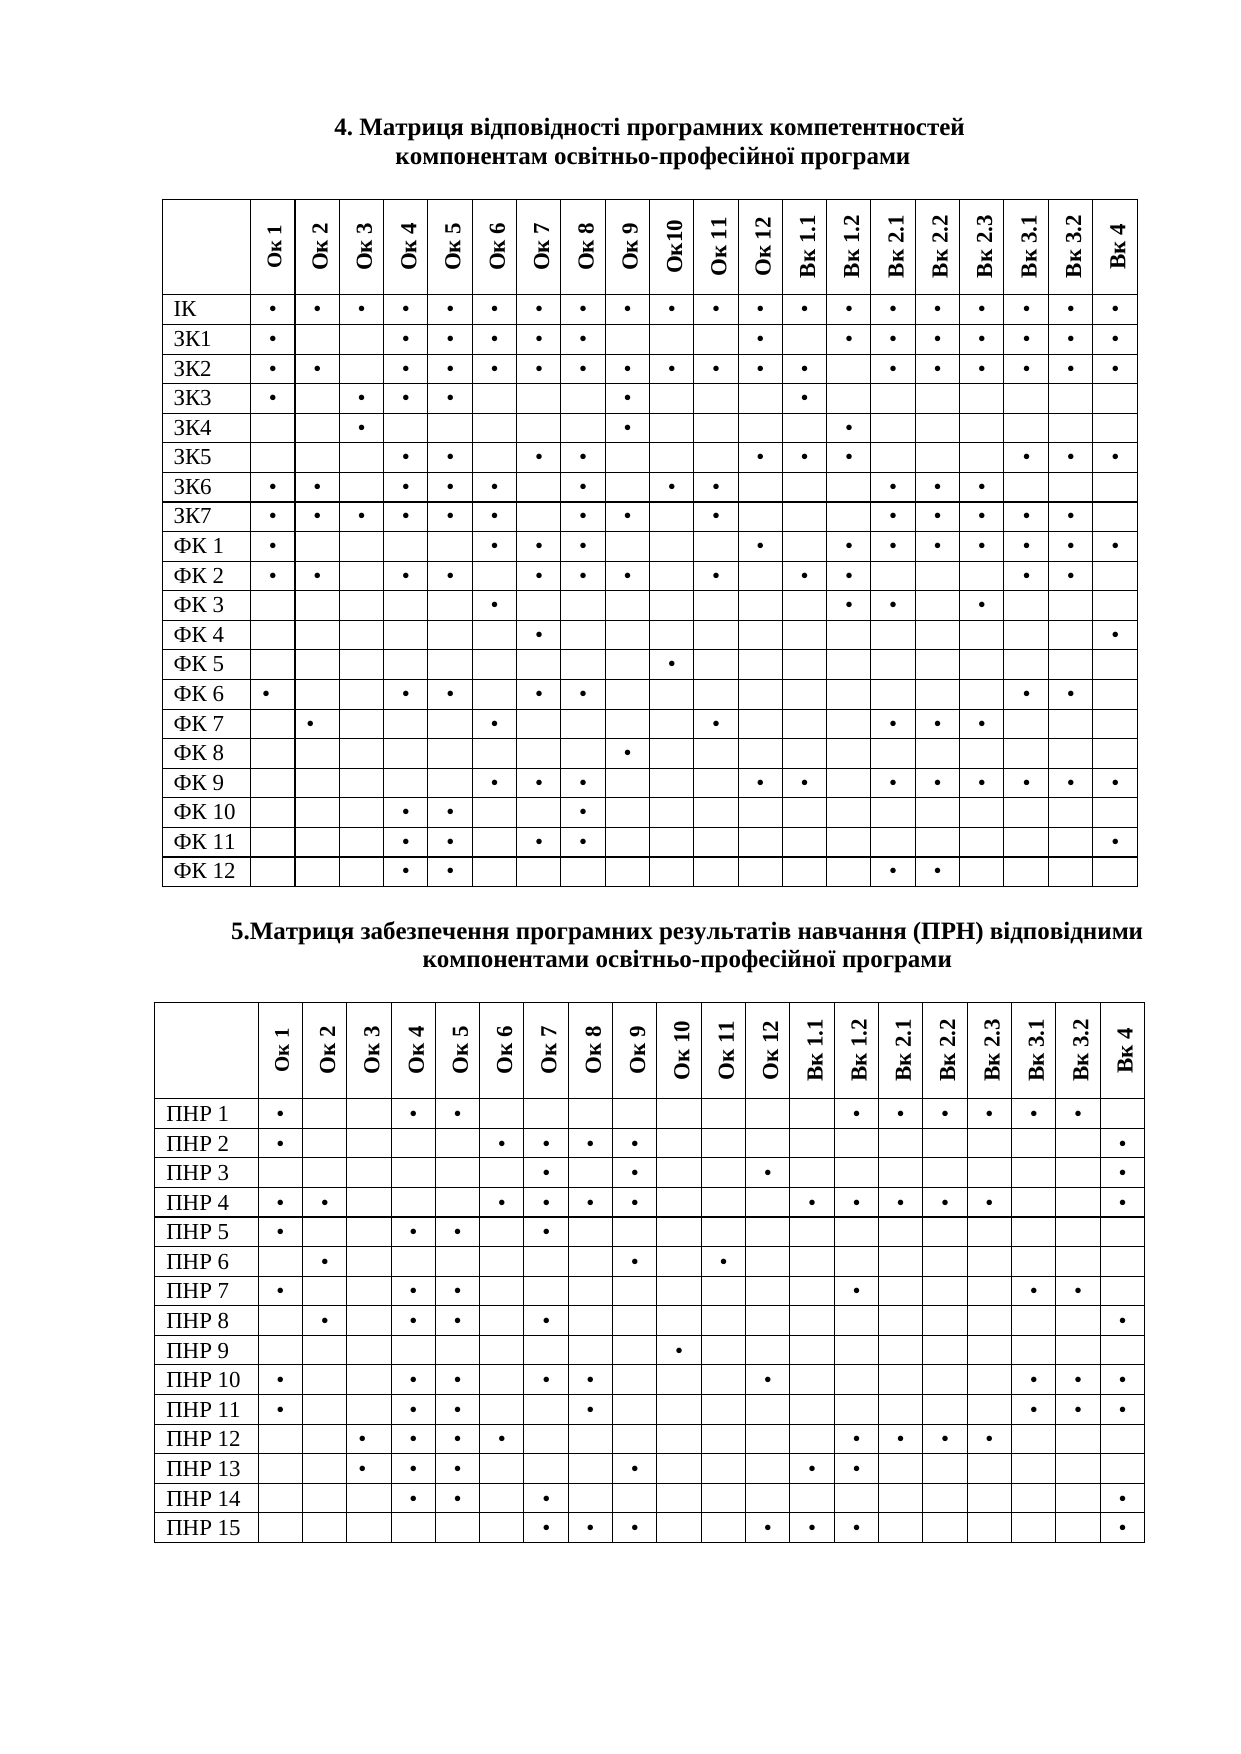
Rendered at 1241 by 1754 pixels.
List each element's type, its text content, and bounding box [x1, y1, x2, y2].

table_cell • [561, 798, 605, 827]
table_cell [790, 1306, 834, 1335]
table_cell [384, 591, 427, 620]
table_header [155, 1003, 258, 1098]
table_cell [1012, 1336, 1055, 1364]
table_cell [650, 562, 693, 590]
table_cell • [561, 532, 605, 561]
table_cell [702, 1099, 745, 1128]
table_cell [739, 858, 782, 886]
table_cell [259, 1484, 302, 1512]
table_cell [561, 650, 605, 679]
table_cell [702, 1306, 745, 1335]
table_cell [916, 680, 959, 708]
table_cell • [650, 473, 693, 501]
table_cell [783, 710, 826, 738]
table_cell [480, 1454, 523, 1483]
table_cell [473, 650, 516, 679]
table_cell [296, 739, 339, 768]
table_cell • [392, 1484, 435, 1512]
table_cell [916, 414, 959, 442]
table_cell • [694, 295, 738, 324]
table_cell [746, 1247, 789, 1276]
table_cell • [968, 1099, 1011, 1128]
table_cell [694, 739, 738, 768]
table_cell • [392, 1454, 435, 1483]
table_cell [480, 1365, 523, 1394]
table_cell [347, 1484, 391, 1512]
table_cell [694, 858, 738, 886]
table_cell • [251, 532, 294, 561]
table_cell [296, 621, 339, 649]
table_cell [347, 1365, 391, 1394]
table_cell [746, 1277, 789, 1305]
table_cell [1049, 858, 1092, 886]
table_cell [1049, 591, 1092, 620]
table_cell • [1004, 503, 1048, 531]
table_cell • [524, 1365, 568, 1394]
table_cell [960, 828, 1003, 856]
table_cell [613, 1336, 656, 1364]
table_cell • [1049, 355, 1092, 383]
table_cell [251, 443, 294, 472]
table_cell • [871, 591, 915, 620]
table_cell [968, 1395, 1011, 1423]
table_cell [251, 591, 294, 620]
table_cell [303, 1336, 346, 1364]
table_cell [613, 1425, 656, 1453]
table_cell [428, 532, 472, 561]
table_cell [968, 1365, 1011, 1394]
table_cell • [480, 1188, 523, 1216]
table_cell [524, 1099, 568, 1128]
table_cell [480, 1484, 523, 1512]
table_cell [606, 621, 649, 649]
table_cell • [827, 443, 870, 472]
table_cell • [428, 384, 472, 413]
table_cell • [1012, 1277, 1055, 1305]
table_cell • [296, 503, 339, 531]
table_header Вк 4 [1093, 200, 1137, 294]
table_cell [1056, 1454, 1100, 1483]
table_cell • [835, 1099, 878, 1128]
table_cell • [473, 769, 516, 797]
table_cell [650, 858, 693, 886]
table_cell [428, 591, 472, 620]
table_cell ЗК1 [163, 325, 250, 353]
table_cell [835, 1129, 878, 1157]
table_header Ок 9 [613, 1003, 656, 1098]
table_cell • [561, 680, 605, 708]
table_cell [1056, 1129, 1100, 1157]
table_cell [1056, 1188, 1100, 1216]
table_cell [606, 443, 649, 472]
table_cell [473, 828, 516, 856]
table_cell [251, 650, 294, 679]
table_cell • [650, 295, 693, 324]
table_cell [916, 591, 959, 620]
table_cell [1049, 828, 1092, 856]
table_cell [746, 1454, 789, 1483]
table_cell ФК 2 [163, 562, 250, 590]
table_cell • [968, 1188, 1011, 1216]
table_cell • [746, 1365, 789, 1394]
table_cell [739, 473, 782, 501]
table_cell [1004, 414, 1048, 442]
table_cell [739, 680, 782, 708]
table_cell [480, 1277, 523, 1305]
table_cell [923, 1513, 967, 1542]
table_cell [251, 858, 294, 886]
table_cell [251, 769, 294, 797]
table_cell • [251, 295, 294, 324]
table_cell [650, 680, 693, 708]
table_cell ПНР 9 [155, 1336, 258, 1364]
table_cell [1101, 1454, 1144, 1483]
table_cell [1093, 680, 1137, 708]
table_cell [517, 739, 560, 768]
table_cell ФК 4 [163, 621, 250, 649]
table_cell [303, 1513, 346, 1542]
table_cell [827, 858, 870, 886]
table_cell • [384, 295, 427, 324]
table_cell [480, 1158, 523, 1187]
table_cell • [428, 680, 472, 708]
table_cell [561, 621, 605, 649]
table_cell [835, 1336, 878, 1364]
table_cell [916, 384, 959, 413]
table_cell • [259, 1188, 302, 1216]
table_cell [1093, 503, 1137, 531]
table_cell [428, 739, 472, 768]
table_cell • [1093, 828, 1137, 856]
table_cell • [827, 591, 870, 620]
table_cell [561, 414, 605, 442]
table_cell • [428, 325, 472, 353]
table_cell • [694, 473, 738, 501]
table_cell [1004, 650, 1048, 679]
table_cell • [428, 503, 472, 531]
table_cell • [296, 295, 339, 324]
table_cell • [657, 1336, 701, 1364]
table_cell [694, 532, 738, 561]
table_cell [746, 1336, 789, 1364]
table_cell • [739, 769, 782, 797]
table_cell • [347, 1454, 391, 1483]
table_cell • [569, 1513, 612, 1542]
table_cell • [960, 355, 1003, 383]
table_cell ПНР 5 [155, 1218, 258, 1246]
table_cell • [303, 1247, 346, 1276]
table_cell • [1101, 1306, 1144, 1335]
table_header Вк 3.2 [1056, 1003, 1100, 1098]
table_cell [657, 1306, 701, 1335]
table_cell [702, 1395, 745, 1423]
table_cell [524, 1277, 568, 1305]
table_cell [790, 1277, 834, 1305]
table_cell [473, 798, 516, 827]
table_cell [650, 414, 693, 442]
table_cell [657, 1188, 701, 1216]
table_cell ПНР 7 [155, 1277, 258, 1305]
table_cell [960, 739, 1003, 768]
table_cell • [1093, 621, 1137, 649]
table_cell [296, 591, 339, 620]
table_cell [606, 798, 649, 827]
table_cell • [1004, 295, 1048, 324]
table_cell [968, 1513, 1011, 1542]
table_cell • [694, 355, 738, 383]
table_cell [1056, 1218, 1100, 1246]
table_cell • [923, 1188, 967, 1216]
table_cell • [1101, 1484, 1144, 1512]
table_cell [436, 1247, 479, 1276]
table_header Вк 2.1 [871, 200, 915, 294]
table_cell • [428, 562, 472, 590]
table_cell [739, 503, 782, 531]
table_header [163, 200, 250, 294]
table_cell [340, 562, 383, 590]
table_cell • [1056, 1277, 1100, 1305]
table_cell [694, 414, 738, 442]
table_cell [879, 1365, 922, 1394]
table_cell [1101, 1425, 1144, 1453]
table_cell ФК 3 [163, 591, 250, 620]
table_cell • [428, 473, 472, 501]
table_cell [835, 1247, 878, 1276]
table_header Вк 2.2 [923, 1003, 967, 1098]
table_cell [694, 828, 738, 856]
table_cell [702, 1336, 745, 1364]
table_cell [650, 443, 693, 472]
table_cell [923, 1365, 967, 1394]
table_cell • [251, 562, 294, 590]
table_cell • [524, 1513, 568, 1542]
table_cell [259, 1158, 302, 1187]
table_cell • [517, 769, 560, 797]
table_cell [606, 473, 649, 501]
table_cell [871, 384, 915, 413]
table_cell • [1004, 355, 1048, 383]
table_cell [694, 384, 738, 413]
table_cell • [524, 1158, 568, 1187]
table_cell [517, 650, 560, 679]
table_cell • [436, 1099, 479, 1128]
table_cell [473, 562, 516, 590]
table_cell [1004, 591, 1048, 620]
table_cell [347, 1099, 391, 1128]
text 4. Матриця відповідності програмних компетентностей [133, 112, 1166, 141]
table_cell • [251, 355, 294, 383]
table_cell [783, 325, 826, 353]
table_header Вк 3.1 [1004, 200, 1048, 294]
table_cell [657, 1247, 701, 1276]
table_cell [879, 1336, 922, 1364]
table_cell [613, 1099, 656, 1128]
table_cell • [606, 355, 649, 383]
table_cell [871, 680, 915, 708]
table_cell • [524, 1484, 568, 1512]
table_cell ПНР 6 [155, 1247, 258, 1276]
table_cell [384, 414, 427, 442]
table_cell [569, 1306, 612, 1335]
table_cell • [569, 1395, 612, 1423]
table_cell • [517, 621, 560, 649]
table_cell [1049, 384, 1092, 413]
table_cell [827, 355, 870, 383]
table_cell [384, 532, 427, 561]
table_cell [347, 1395, 391, 1423]
table_cell [1093, 473, 1137, 501]
table_cell • [1004, 769, 1048, 797]
table_cell • [1049, 443, 1092, 472]
table_cell [657, 1218, 701, 1246]
table_cell • [384, 384, 427, 413]
table_cell [702, 1484, 745, 1512]
table_cell [1056, 1484, 1100, 1512]
table_cell [517, 858, 560, 886]
table_cell ПНР 14 [155, 1484, 258, 1512]
table_cell • [1056, 1099, 1100, 1128]
table_cell • [347, 1425, 391, 1453]
table_cell [251, 798, 294, 827]
table_cell • [835, 1513, 878, 1542]
table_cell [871, 621, 915, 649]
table_cell • [251, 503, 294, 531]
table_cell [524, 1336, 568, 1364]
table_cell [480, 1306, 523, 1335]
table_cell • [303, 1306, 346, 1335]
table_header Ок 2 [303, 1003, 346, 1098]
table_cell [968, 1129, 1011, 1157]
table_cell ФК 6 [163, 680, 250, 708]
table_cell [657, 1395, 701, 1423]
table_cell [968, 1336, 1011, 1364]
table_cell [1004, 621, 1048, 649]
table_cell [1093, 739, 1137, 768]
table_cell [436, 1129, 479, 1157]
table_cell [871, 414, 915, 442]
table_cell [1101, 1247, 1144, 1276]
table_cell [827, 739, 870, 768]
table_cell • [1004, 325, 1048, 353]
table_cell [480, 1218, 523, 1246]
table_cell [259, 1513, 302, 1542]
table_header Ок 5 [436, 1003, 479, 1098]
table_cell [392, 1247, 435, 1276]
table_cell [473, 858, 516, 886]
table_cell [1004, 710, 1048, 738]
table_cell [473, 384, 516, 413]
table_cell [428, 769, 472, 797]
table_cell [384, 621, 427, 649]
table_cell • [739, 532, 782, 561]
table_cell • [916, 295, 959, 324]
table_cell • [835, 1188, 878, 1216]
table_cell [739, 739, 782, 768]
table_cell [702, 1365, 745, 1394]
table_cell [879, 1454, 922, 1483]
table_cell • [1093, 443, 1137, 472]
table_cell • [1049, 325, 1092, 353]
table_cell • [916, 355, 959, 383]
table_cell [296, 384, 339, 413]
table_cell [303, 1365, 346, 1394]
table_cell [259, 1454, 302, 1483]
table_cell [739, 384, 782, 413]
table_cell ПНР 4 [155, 1188, 258, 1216]
table_cell • [923, 1099, 967, 1128]
table_cell • [923, 1425, 967, 1453]
table_cell ЗК6 [163, 473, 250, 501]
table_cell • [739, 443, 782, 472]
table_cell • [480, 1129, 523, 1157]
table_cell [428, 414, 472, 442]
table_cell • [960, 532, 1003, 561]
table_cell [657, 1099, 701, 1128]
table_cell [392, 1129, 435, 1157]
table_cell • [1093, 532, 1137, 561]
table_cell [790, 1425, 834, 1453]
table_cell [340, 621, 383, 649]
table_cell • [251, 680, 294, 708]
table_cell • [561, 503, 605, 531]
table_cell [1049, 473, 1092, 501]
table_cell [879, 1484, 922, 1512]
table_header Ок 11 [702, 1003, 745, 1098]
table_cell • [827, 562, 870, 590]
table_cell [968, 1454, 1011, 1483]
table_cell [879, 1395, 922, 1423]
table_cell [303, 1099, 346, 1128]
table_cell [1012, 1454, 1055, 1483]
table_cell • [916, 503, 959, 531]
table_cell [694, 591, 738, 620]
table_cell • [916, 769, 959, 797]
table_cell [392, 1513, 435, 1542]
table_cell • [916, 532, 959, 561]
table_cell [739, 414, 782, 442]
table_cell [436, 1336, 479, 1364]
table_cell • [1101, 1365, 1144, 1394]
table_header Ок 11 [694, 200, 738, 294]
table_cell [1093, 798, 1137, 827]
table_cell [923, 1158, 967, 1187]
table_cell • [916, 325, 959, 353]
table_cell ФК 1 [163, 532, 250, 561]
table_cell • [916, 858, 959, 886]
table_cell • [960, 473, 1003, 501]
table_cell • [259, 1129, 302, 1157]
table_cell [569, 1484, 612, 1512]
table_cell • [694, 710, 738, 738]
table_cell [916, 739, 959, 768]
table_cell [783, 828, 826, 856]
table_cell [303, 1158, 346, 1187]
table_cell [827, 680, 870, 708]
table_cell [923, 1484, 967, 1512]
table_cell [960, 650, 1003, 679]
table_header Вк 2.3 [968, 1003, 1011, 1098]
table_cell [650, 739, 693, 768]
table_cell [613, 1365, 656, 1394]
table_cell [1049, 414, 1092, 442]
table_cell ФК 7 [163, 710, 250, 738]
table_cell [303, 1129, 346, 1157]
table_cell • [524, 1218, 568, 1246]
table_cell [303, 1484, 346, 1512]
table_header Вк 3.2 [1049, 200, 1092, 294]
table_cell [392, 1336, 435, 1364]
table_cell [296, 650, 339, 679]
table_cell • [1049, 680, 1092, 708]
table_cell [790, 1484, 834, 1512]
table_cell • [569, 1188, 612, 1216]
table_cell [871, 798, 915, 827]
table_cell [835, 1306, 878, 1335]
table_cell • [606, 295, 649, 324]
table_cell • [960, 710, 1003, 738]
table_cell [340, 769, 383, 797]
table_cell [879, 1158, 922, 1187]
table_cell ПНР 12 [155, 1425, 258, 1453]
table_cell [1049, 650, 1092, 679]
table_cell • [694, 503, 738, 531]
table_header Вк 1.2 [835, 1003, 878, 1098]
table_cell [783, 473, 826, 501]
table_cell ПНР 11 [155, 1395, 258, 1423]
table_cell [694, 650, 738, 679]
table_cell [613, 1306, 656, 1335]
table_cell [251, 828, 294, 856]
table_cell [694, 769, 738, 797]
table_cell [790, 1247, 834, 1276]
table_cell [384, 739, 427, 768]
table_cell • [561, 828, 605, 856]
table_cell • [960, 769, 1003, 797]
table_cell [347, 1513, 391, 1542]
table_cell • [561, 443, 605, 472]
table_cell • [960, 591, 1003, 620]
table_cell [1004, 739, 1048, 768]
table_header Вк 1.1 [783, 200, 826, 294]
table_cell [303, 1277, 346, 1305]
table_cell • [871, 769, 915, 797]
table_cell • [517, 828, 560, 856]
table_cell [1101, 1218, 1144, 1246]
table_cell • [251, 473, 294, 501]
table_cell [657, 1454, 701, 1483]
table_cell [569, 1336, 612, 1364]
table_cell [296, 828, 339, 856]
table_cell • [392, 1277, 435, 1305]
table_cell ФК 5 [163, 650, 250, 679]
table_cell [739, 591, 782, 620]
table_cell • [1004, 680, 1048, 708]
table_cell [879, 1513, 922, 1542]
table_cell [923, 1129, 967, 1157]
table_cell [1012, 1218, 1055, 1246]
table_header Ок 10 [657, 1003, 701, 1098]
table_cell [702, 1425, 745, 1453]
table_cell [657, 1129, 701, 1157]
table_cell [871, 739, 915, 768]
table_cell • [1093, 355, 1137, 383]
table_cell [296, 414, 339, 442]
table_header Вк 3.1 [1012, 1003, 1055, 1098]
table_cell [1012, 1513, 1055, 1542]
table_cell [436, 1158, 479, 1187]
table_cell [790, 1395, 834, 1423]
table_cell [480, 1247, 523, 1276]
table_cell [968, 1218, 1011, 1246]
table_cell • [702, 1247, 745, 1276]
table_cell • [746, 1158, 789, 1187]
table_cell • [392, 1425, 435, 1453]
table_cell • [835, 1277, 878, 1305]
table_cell [480, 1336, 523, 1364]
table_cell [1004, 828, 1048, 856]
table_cell [968, 1158, 1011, 1187]
table_cell [657, 1484, 701, 1512]
table_cell • [613, 1247, 656, 1276]
table_cell • [746, 1513, 789, 1542]
table_cell [650, 798, 693, 827]
table_cell • [436, 1277, 479, 1305]
table_cell [303, 1395, 346, 1423]
table_header Ок 12 [746, 1003, 789, 1098]
table_cell [428, 650, 472, 679]
table_cell ФК 10 [163, 798, 250, 827]
table_cell [694, 443, 738, 472]
table_cell [1004, 798, 1048, 827]
table_cell [613, 1484, 656, 1512]
table_cell • [473, 355, 516, 383]
table_cell • [296, 710, 339, 738]
table_cell • [827, 532, 870, 561]
table_cell • [517, 355, 560, 383]
table_cell [606, 710, 649, 738]
table_cell [517, 384, 560, 413]
table_cell [916, 443, 959, 472]
table_cell • [384, 680, 427, 708]
table_cell [746, 1218, 789, 1246]
table_cell [650, 532, 693, 561]
table_cell • [827, 295, 870, 324]
table_cell • [871, 355, 915, 383]
table_cell • [783, 384, 826, 413]
table_cell [561, 710, 605, 738]
table_cell • [384, 443, 427, 472]
table_cell • [1004, 562, 1048, 590]
table_cell [340, 680, 383, 708]
table_cell [1012, 1484, 1055, 1512]
table_cell [1012, 1306, 1055, 1335]
table_cell [1012, 1247, 1055, 1276]
table_cell [835, 1395, 878, 1423]
table_cell • [879, 1099, 922, 1128]
table_cell [569, 1277, 612, 1305]
table_cell [968, 1247, 1011, 1276]
table_cell [251, 710, 294, 738]
table_cell [923, 1454, 967, 1483]
table_cell [960, 443, 1003, 472]
table_cell • [1056, 1365, 1100, 1394]
table_cell • [871, 473, 915, 501]
table_cell [1012, 1188, 1055, 1216]
table_cell ПНР 13 [155, 1454, 258, 1483]
table_cell • [436, 1454, 479, 1483]
table_cell • [1101, 1513, 1144, 1542]
table_cell • [1101, 1395, 1144, 1423]
table_cell [473, 443, 516, 472]
table_cell • [428, 443, 472, 472]
table_cell • [569, 1129, 612, 1157]
table_cell [569, 1218, 612, 1246]
table_cell [783, 621, 826, 649]
table_cell [296, 680, 339, 708]
table_cell [1056, 1247, 1100, 1276]
table_cell • [384, 325, 427, 353]
table_cell • [259, 1395, 302, 1423]
table_cell [746, 1188, 789, 1216]
table_cell ФК 9 [163, 769, 250, 797]
table_cell • [613, 1129, 656, 1157]
table_cell ФК 12 [163, 858, 250, 886]
table_cell • [436, 1306, 479, 1335]
table_cell [613, 1277, 656, 1305]
table_header Ок 3 [340, 200, 383, 294]
table_cell [746, 1129, 789, 1157]
table_cell • [960, 325, 1003, 353]
table_header Вк 2.1 [879, 1003, 922, 1098]
table_cell [347, 1218, 391, 1246]
table_cell • [384, 355, 427, 383]
table_cell [340, 710, 383, 738]
table_cell • [340, 503, 383, 531]
table_cell • [790, 1513, 834, 1542]
table_cell [428, 710, 472, 738]
table_cell • [1049, 769, 1092, 797]
table_cell [650, 828, 693, 856]
table_cell • [916, 710, 959, 738]
table_cell [251, 621, 294, 649]
table_cell [968, 1484, 1011, 1512]
table_cell [561, 591, 605, 620]
table_cell [259, 1306, 302, 1335]
table_cell • [561, 473, 605, 501]
table_cell [1004, 858, 1048, 886]
table_cell [340, 650, 383, 679]
table_cell • [473, 591, 516, 620]
table_cell [1101, 1277, 1144, 1305]
table_cell [428, 621, 472, 649]
table_header Вк 1.2 [827, 200, 870, 294]
table_cell [1093, 710, 1137, 738]
table_cell • [871, 503, 915, 531]
table_cell [606, 325, 649, 353]
table_cell [650, 769, 693, 797]
table_cell [827, 710, 870, 738]
table_cell • [436, 1425, 479, 1453]
table_cell • [650, 355, 693, 383]
table_header Ок 4 [392, 1003, 435, 1098]
table_cell • [436, 1395, 479, 1423]
table_cell [340, 739, 383, 768]
table_cell [746, 1395, 789, 1423]
table_cell [746, 1484, 789, 1512]
table_cell • [517, 325, 560, 353]
table_cell [251, 414, 294, 442]
table_cell [783, 503, 826, 531]
table_cell [1101, 1336, 1144, 1364]
table_cell [702, 1188, 745, 1216]
table_cell • [473, 503, 516, 531]
table_cell [879, 1247, 922, 1276]
table_cell • [340, 295, 383, 324]
table_cell • [303, 1188, 346, 1216]
table_cell • [561, 355, 605, 383]
table_cell • [428, 828, 472, 856]
table_cell [923, 1306, 967, 1335]
table_cell • [871, 710, 915, 738]
table_cell [783, 532, 826, 561]
table_cell [923, 1395, 967, 1423]
table_cell [916, 798, 959, 827]
table_cell [524, 1425, 568, 1453]
table_cell [694, 680, 738, 708]
table_cell [650, 503, 693, 531]
table_cell [746, 1099, 789, 1128]
table_cell [480, 1099, 523, 1128]
table_cell [340, 473, 383, 501]
table_cell • [428, 858, 472, 886]
table_cell [916, 621, 959, 649]
table_header Вк 2.3 [960, 200, 1003, 294]
table_cell • [480, 1425, 523, 1453]
table_cell [783, 798, 826, 827]
table_cell [473, 739, 516, 768]
table_cell [1093, 591, 1137, 620]
table_cell • [259, 1218, 302, 1246]
table_cell [347, 1306, 391, 1335]
text 5.Матриця забезпечення програмних результатів навчання (ПРН) відповідними компонентами освітньо-професійної програми [208, 916, 1166, 973]
table_header Ок 9 [606, 200, 649, 294]
table_cell • [517, 680, 560, 708]
table_cell [473, 414, 516, 442]
table_cell [1093, 414, 1137, 442]
table_cell [657, 1425, 701, 1453]
table_cell • [1049, 532, 1092, 561]
table_cell [871, 828, 915, 856]
table_cell [783, 858, 826, 886]
table_cell [879, 1129, 922, 1157]
table_cell • [827, 414, 870, 442]
table_cell • [259, 1365, 302, 1394]
table_cell ПНР 1 [155, 1099, 258, 1128]
table_cell [347, 1188, 391, 1216]
table_cell • [1012, 1395, 1055, 1423]
table_cell [879, 1218, 922, 1246]
table_cell [827, 828, 870, 856]
table_cell • [606, 562, 649, 590]
table_cell [739, 828, 782, 856]
table_cell [835, 1158, 878, 1187]
table_cell [783, 591, 826, 620]
table_cell • [517, 295, 560, 324]
table_cell • [739, 295, 782, 324]
table_cell [960, 621, 1003, 649]
table_cell [561, 384, 605, 413]
table_cell • [561, 295, 605, 324]
table_cell ЗК4 [163, 414, 250, 442]
table_cell [746, 1306, 789, 1335]
table_cell • [473, 473, 516, 501]
table_cell [790, 1218, 834, 1246]
table_cell [790, 1129, 834, 1157]
table_cell • [783, 295, 826, 324]
table_cell [650, 384, 693, 413]
table_cell [340, 443, 383, 472]
table_cell [871, 443, 915, 472]
table_cell • [436, 1365, 479, 1394]
table_cell [916, 650, 959, 679]
table_cell • [428, 798, 472, 827]
table_cell [827, 473, 870, 501]
table_cell • [392, 1306, 435, 1335]
table_cell [569, 1425, 612, 1453]
table_cell ЗК5 [163, 443, 250, 472]
table_cell • [613, 1158, 656, 1187]
table_cell [702, 1158, 745, 1187]
table_cell [650, 710, 693, 738]
table_cell • [606, 503, 649, 531]
table_header Ок 6 [473, 200, 516, 294]
table_cell [473, 621, 516, 649]
table_cell [1004, 473, 1048, 501]
table_cell [1093, 384, 1137, 413]
table_cell [569, 1099, 612, 1128]
table_cell • [473, 532, 516, 561]
table_cell ФК 8 [163, 739, 250, 768]
table_cell [923, 1247, 967, 1276]
table_cell [739, 798, 782, 827]
table_cell • [436, 1484, 479, 1512]
table_cell [1012, 1158, 1055, 1187]
table_cell • [783, 443, 826, 472]
table_cell [296, 798, 339, 827]
table_cell [340, 591, 383, 620]
table_cell [694, 621, 738, 649]
table_cell [739, 621, 782, 649]
table_cell [1049, 798, 1092, 827]
table_header Ок 12 [739, 200, 782, 294]
table_cell [827, 769, 870, 797]
table_cell • [473, 710, 516, 738]
table_cell [739, 650, 782, 679]
table_cell [569, 1454, 612, 1483]
table_cell • [879, 1425, 922, 1453]
table_cell [606, 591, 649, 620]
table_cell [296, 443, 339, 472]
table_cell [347, 1247, 391, 1276]
table_cell [606, 858, 649, 886]
table_cell [960, 858, 1003, 886]
table_cell ПНР 3 [155, 1158, 258, 1187]
table_cell • [1093, 295, 1137, 324]
table_cell [606, 769, 649, 797]
table_cell • [613, 1188, 656, 1216]
table_cell [259, 1247, 302, 1276]
table_cell • [392, 1218, 435, 1246]
table_cell [251, 739, 294, 768]
table_cell [923, 1336, 967, 1364]
table_cell • [783, 562, 826, 590]
table_cell ЗК7 [163, 503, 250, 531]
table_cell [384, 710, 427, 738]
table_cell • [968, 1425, 1011, 1453]
table_cell • [259, 1099, 302, 1128]
table_cell [960, 680, 1003, 708]
table_cell [384, 650, 427, 679]
table_cell [524, 1247, 568, 1276]
table_cell [835, 1218, 878, 1246]
table_cell • [783, 355, 826, 383]
table_cell • [879, 1188, 922, 1216]
table_header Вк 1.1 [790, 1003, 834, 1098]
table_cell • [517, 562, 560, 590]
table_cell • [473, 325, 516, 353]
table_cell • [517, 532, 560, 561]
table_cell • [340, 414, 383, 442]
table_cell [702, 1454, 745, 1483]
table_header Ок 1 [251, 200, 294, 294]
table_cell [392, 1158, 435, 1187]
table_header Вк 2.2 [916, 200, 959, 294]
table_cell [746, 1425, 789, 1453]
table_cell [613, 1395, 656, 1423]
table_cell • [1049, 295, 1092, 324]
table_cell [347, 1158, 391, 1187]
table_cell • [384, 858, 427, 886]
table_cell [923, 1218, 967, 1246]
table_cell [340, 828, 383, 856]
table_cell • [384, 473, 427, 501]
table_cell • [569, 1365, 612, 1394]
table_cell • [1012, 1365, 1055, 1394]
table_cell [871, 650, 915, 679]
table_cell • [384, 798, 427, 827]
table_cell • [613, 1513, 656, 1542]
table_cell [827, 650, 870, 679]
table_cell • [1101, 1188, 1144, 1216]
table_cell [657, 1513, 701, 1542]
table_cell [436, 1513, 479, 1542]
table_cell [827, 798, 870, 827]
table_cell • [606, 414, 649, 442]
table_cell • [1004, 443, 1048, 472]
table_cell • [296, 562, 339, 590]
table_cell [259, 1336, 302, 1364]
table_cell • [296, 355, 339, 383]
table_cell [960, 798, 1003, 827]
table_cell • [384, 503, 427, 531]
table_cell [739, 562, 782, 590]
table_cell [524, 1454, 568, 1483]
table_cell • [1101, 1158, 1144, 1187]
table_cell [650, 325, 693, 353]
table_cell • [561, 562, 605, 590]
table_cell • [259, 1277, 302, 1305]
table_cell [783, 414, 826, 442]
table_cell [650, 621, 693, 649]
table_cell • [1049, 503, 1092, 531]
table_cell [960, 562, 1003, 590]
table_cell ПНР 10 [155, 1365, 258, 1394]
table_header Ок 2 [296, 200, 339, 294]
table_cell [739, 710, 782, 738]
table_cell • [739, 325, 782, 353]
table_cell [561, 739, 605, 768]
table_cell [569, 1158, 612, 1187]
table_cell [702, 1513, 745, 1542]
table_cell • [524, 1306, 568, 1335]
table_cell • [694, 562, 738, 590]
table_cell [1012, 1425, 1055, 1453]
table_cell [1004, 384, 1048, 413]
table_cell [384, 769, 427, 797]
table_cell [517, 473, 560, 501]
table_cell [340, 798, 383, 827]
table_cell [783, 650, 826, 679]
table_cell ПНР 8 [155, 1306, 258, 1335]
table_cell [480, 1395, 523, 1423]
table_cell • [606, 739, 649, 768]
table_cell • [613, 1454, 656, 1483]
table_header Ок 8 [561, 200, 605, 294]
table_cell ІК [163, 295, 250, 324]
table_cell • [1093, 325, 1137, 353]
table_cell [1093, 650, 1137, 679]
table_cell [480, 1513, 523, 1542]
table_cell [783, 680, 826, 708]
table_cell • [428, 295, 472, 324]
table_cell [1012, 1129, 1055, 1157]
table_cell [694, 798, 738, 827]
table_cell • [428, 355, 472, 383]
table_cell [303, 1218, 346, 1246]
table_cell • [561, 325, 605, 353]
table_cell [259, 1425, 302, 1453]
table_cell • [392, 1365, 435, 1394]
table_cell [1056, 1513, 1100, 1542]
table_cell [1056, 1158, 1100, 1187]
table_cell [1049, 739, 1092, 768]
table_cell [783, 739, 826, 768]
table_cell ЗК2 [163, 355, 250, 383]
table_cell [835, 1365, 878, 1394]
table_cell • [392, 1099, 435, 1128]
table_cell [1049, 621, 1092, 649]
table_cell [657, 1277, 701, 1305]
table_cell • [835, 1425, 878, 1453]
table_cell [303, 1454, 346, 1483]
table_cell • [1004, 532, 1048, 561]
table_cell • [392, 1395, 435, 1423]
table_cell [968, 1306, 1011, 1335]
table_cell [606, 680, 649, 708]
table_cell [1049, 710, 1092, 738]
table_cell [606, 650, 649, 679]
table_cell • [473, 295, 516, 324]
table_cell • [296, 473, 339, 501]
table_cell [517, 414, 560, 442]
table_cell [517, 503, 560, 531]
table_cell [790, 1336, 834, 1364]
table_cell [835, 1484, 878, 1512]
table_cell [790, 1099, 834, 1128]
table_cell • [251, 325, 294, 353]
table_cell • [783, 769, 826, 797]
table_cell [517, 710, 560, 738]
table_cell [1093, 562, 1137, 590]
table_cell [1101, 1099, 1144, 1128]
table_cell • [790, 1454, 834, 1483]
table_header Ок 4 [384, 200, 427, 294]
text компонентам освітньо-професійної програми [133, 141, 1166, 170]
table_cell [790, 1158, 834, 1187]
table_cell [790, 1365, 834, 1394]
table_header Ок 5 [428, 200, 472, 294]
table_header Ок 3 [347, 1003, 391, 1098]
table_cell [347, 1277, 391, 1305]
table_cell • [340, 384, 383, 413]
table_cell [296, 325, 339, 353]
table_cell [340, 325, 383, 353]
table_cell [347, 1336, 391, 1364]
table_cell [296, 858, 339, 886]
table_cell [517, 591, 560, 620]
table_cell • [251, 384, 294, 413]
table_cell • [871, 295, 915, 324]
table_cell [613, 1218, 656, 1246]
table_cell [694, 325, 738, 353]
table_cell • [739, 355, 782, 383]
table_cell [303, 1425, 346, 1453]
table_cell [340, 858, 383, 886]
table_cell [296, 769, 339, 797]
table_cell [524, 1395, 568, 1423]
table_cell [517, 798, 560, 827]
table_header Ок 1 [259, 1003, 302, 1098]
table_cell [657, 1158, 701, 1187]
table_cell [923, 1277, 967, 1305]
table_cell [702, 1218, 745, 1246]
table_cell [569, 1247, 612, 1276]
table_cell [879, 1306, 922, 1335]
table_cell [827, 384, 870, 413]
table_cell • [871, 858, 915, 886]
table_cell [606, 532, 649, 561]
table_cell • [871, 532, 915, 561]
table_header Вк 4 [1101, 1003, 1144, 1098]
table_cell • [835, 1454, 878, 1483]
table_cell [1056, 1336, 1100, 1364]
table_cell • [960, 503, 1003, 531]
table_cell [296, 532, 339, 561]
table_cell • [517, 443, 560, 472]
table_cell • [871, 325, 915, 353]
table_cell [1056, 1425, 1100, 1453]
table_cell [561, 858, 605, 886]
table_cell [916, 562, 959, 590]
table_cell [702, 1277, 745, 1305]
table_cell • [1012, 1099, 1055, 1128]
table_cell [916, 828, 959, 856]
table_cell [473, 680, 516, 708]
table_cell • [1101, 1129, 1144, 1157]
table_cell • [790, 1188, 834, 1216]
table_cell [606, 828, 649, 856]
table_cell • [606, 384, 649, 413]
table_cell • [436, 1218, 479, 1246]
table_cell [650, 591, 693, 620]
table_cell • [384, 562, 427, 590]
table_cell • [1056, 1395, 1100, 1423]
table_cell • [1093, 769, 1137, 797]
table_cell [392, 1188, 435, 1216]
table_cell [968, 1277, 1011, 1305]
table_cell • [827, 325, 870, 353]
table_cell ПНР 15 [155, 1513, 258, 1542]
table_header Ок 7 [517, 200, 560, 294]
table_cell [960, 414, 1003, 442]
table_cell • [561, 769, 605, 797]
table_header Ок 6 [480, 1003, 523, 1098]
table_cell [879, 1277, 922, 1305]
table_cell [436, 1188, 479, 1216]
table_cell [1056, 1306, 1100, 1335]
table_cell [340, 355, 383, 383]
table_header Ок10 [650, 200, 693, 294]
table_cell [827, 503, 870, 531]
table_cell • [384, 828, 427, 856]
table_cell • [524, 1188, 568, 1216]
table_cell • [524, 1129, 568, 1157]
table_cell • [916, 473, 959, 501]
table_cell [702, 1129, 745, 1157]
table_header Ок 8 [569, 1003, 612, 1098]
table_cell [960, 384, 1003, 413]
table_header Ок 7 [524, 1003, 568, 1098]
table_cell ЗК3 [163, 384, 250, 413]
table_cell [347, 1129, 391, 1157]
table_cell [1093, 858, 1137, 886]
table_cell ПНР 2 [155, 1129, 258, 1157]
table_cell • [650, 650, 693, 679]
table_cell • [1049, 562, 1092, 590]
table_cell • [960, 295, 1003, 324]
table_cell [827, 621, 870, 649]
table_cell [871, 562, 915, 590]
table_cell [657, 1365, 701, 1394]
table_cell ФК 11 [163, 828, 250, 856]
table_cell [340, 532, 383, 561]
